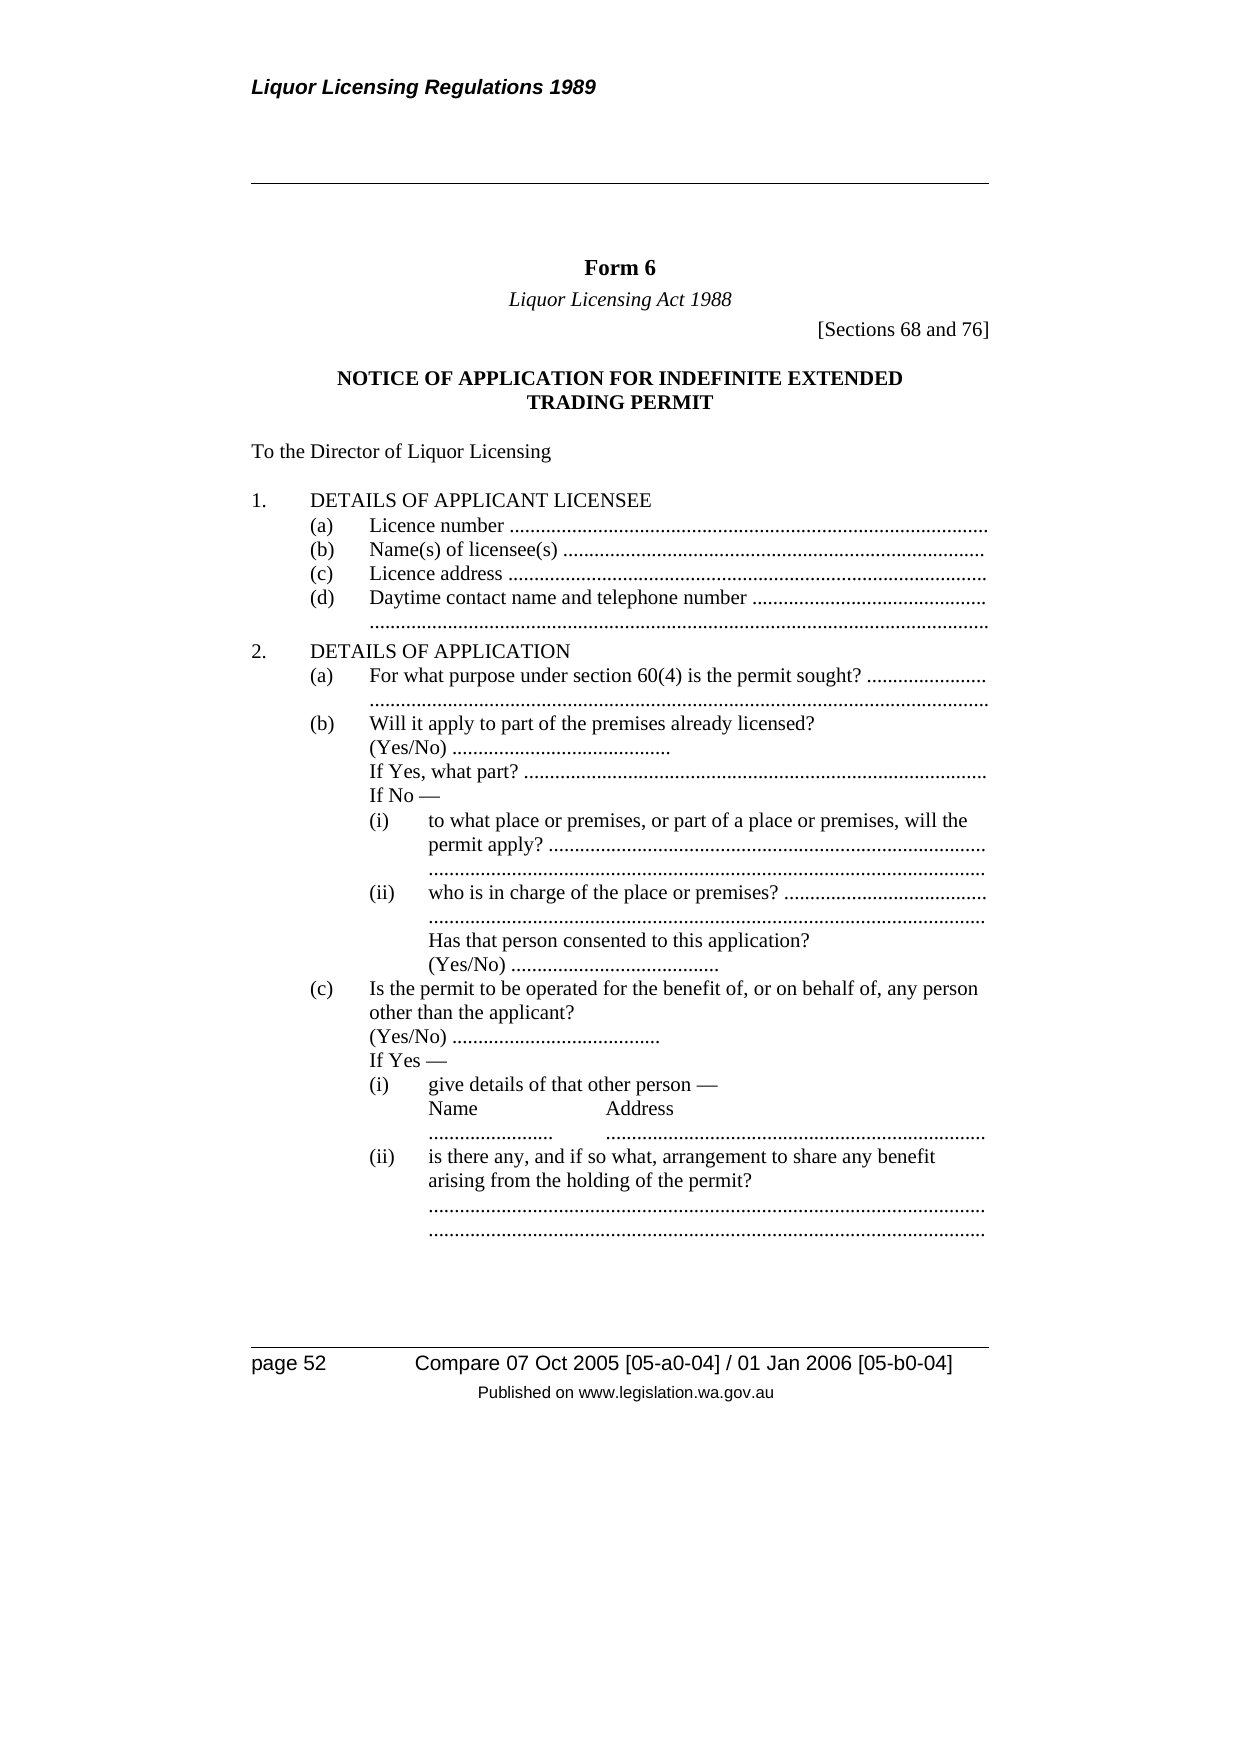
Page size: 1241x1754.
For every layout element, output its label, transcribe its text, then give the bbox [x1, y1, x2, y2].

text ........................................................................................................... [251, 904, 989, 928]
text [251, 1217, 989, 1241]
text NOTICE OF APPLICATION FOR INDEFINITE EXTENDED [251, 366, 989, 390]
text Form 6 [251, 254, 989, 281]
text 2. DETAILS OF APPLICATION [251, 639, 989, 663]
text Liquor Licensing Act 1988 [251, 287, 989, 311]
text Name Address [251, 1096, 989, 1120]
text Has that person consented to this application? [251, 928, 989, 952]
text [Sections 68 and 76] [251, 317, 989, 341]
text (b) Will it apply to part of the premises already licensed? [251, 711, 989, 735]
text (ii) is there any, and if so what, arrangement to share any benefit arising from the holding of the permit? [251, 1144, 989, 1192]
text (i) to what place or premises, or part of a place or premises, will the permit apply? .................................................................................... [251, 807, 989, 856]
text ........................................................................................................... [251, 856, 989, 880]
text TRADING PERMIT [251, 390, 989, 414]
text ........................................................................................................... [251, 1192, 989, 1217]
text If Yes, what part? ......................................................................................... [251, 759, 989, 783]
text (d) Daytime contact name and telephone number ............................................. [251, 585, 989, 609]
text If Yes — [251, 1048, 989, 1072]
text ........................ ......................................................................... [251, 1120, 989, 1144]
text If No — [251, 783, 989, 807]
text (b) Name(s) of licensee(s) ................................................................................. [251, 537, 989, 561]
text (ii) who is in charge of the place or premises? ....................................... [251, 880, 989, 904]
text (c) Licence address ............................................................................................ [251, 561, 989, 585]
text (Yes/No) ........................................ [251, 1024, 989, 1048]
text (c) Is the permit to be operated for the benefit of, or on behalf of, any person other than the applicant? [251, 976, 989, 1024]
text (Yes/No) ........................................ [251, 952, 989, 976]
text (Yes/No) .......................................... [251, 735, 989, 759]
text 1. DETAILS OF APPLICANT LICENSEE [251, 488, 989, 512]
text ....................................................................................................................... [251, 609, 989, 633]
text (a) Licence number ............................................................................................ [251, 512, 989, 537]
text ....................................................................................................................... [251, 687, 989, 711]
text (i) give details of that other person — [251, 1072, 989, 1096]
text (a) For what purpose under section 60(4) is the permit sought? ....................... [251, 663, 989, 687]
text To the Director of Liquor Licensing [251, 439, 989, 463]
